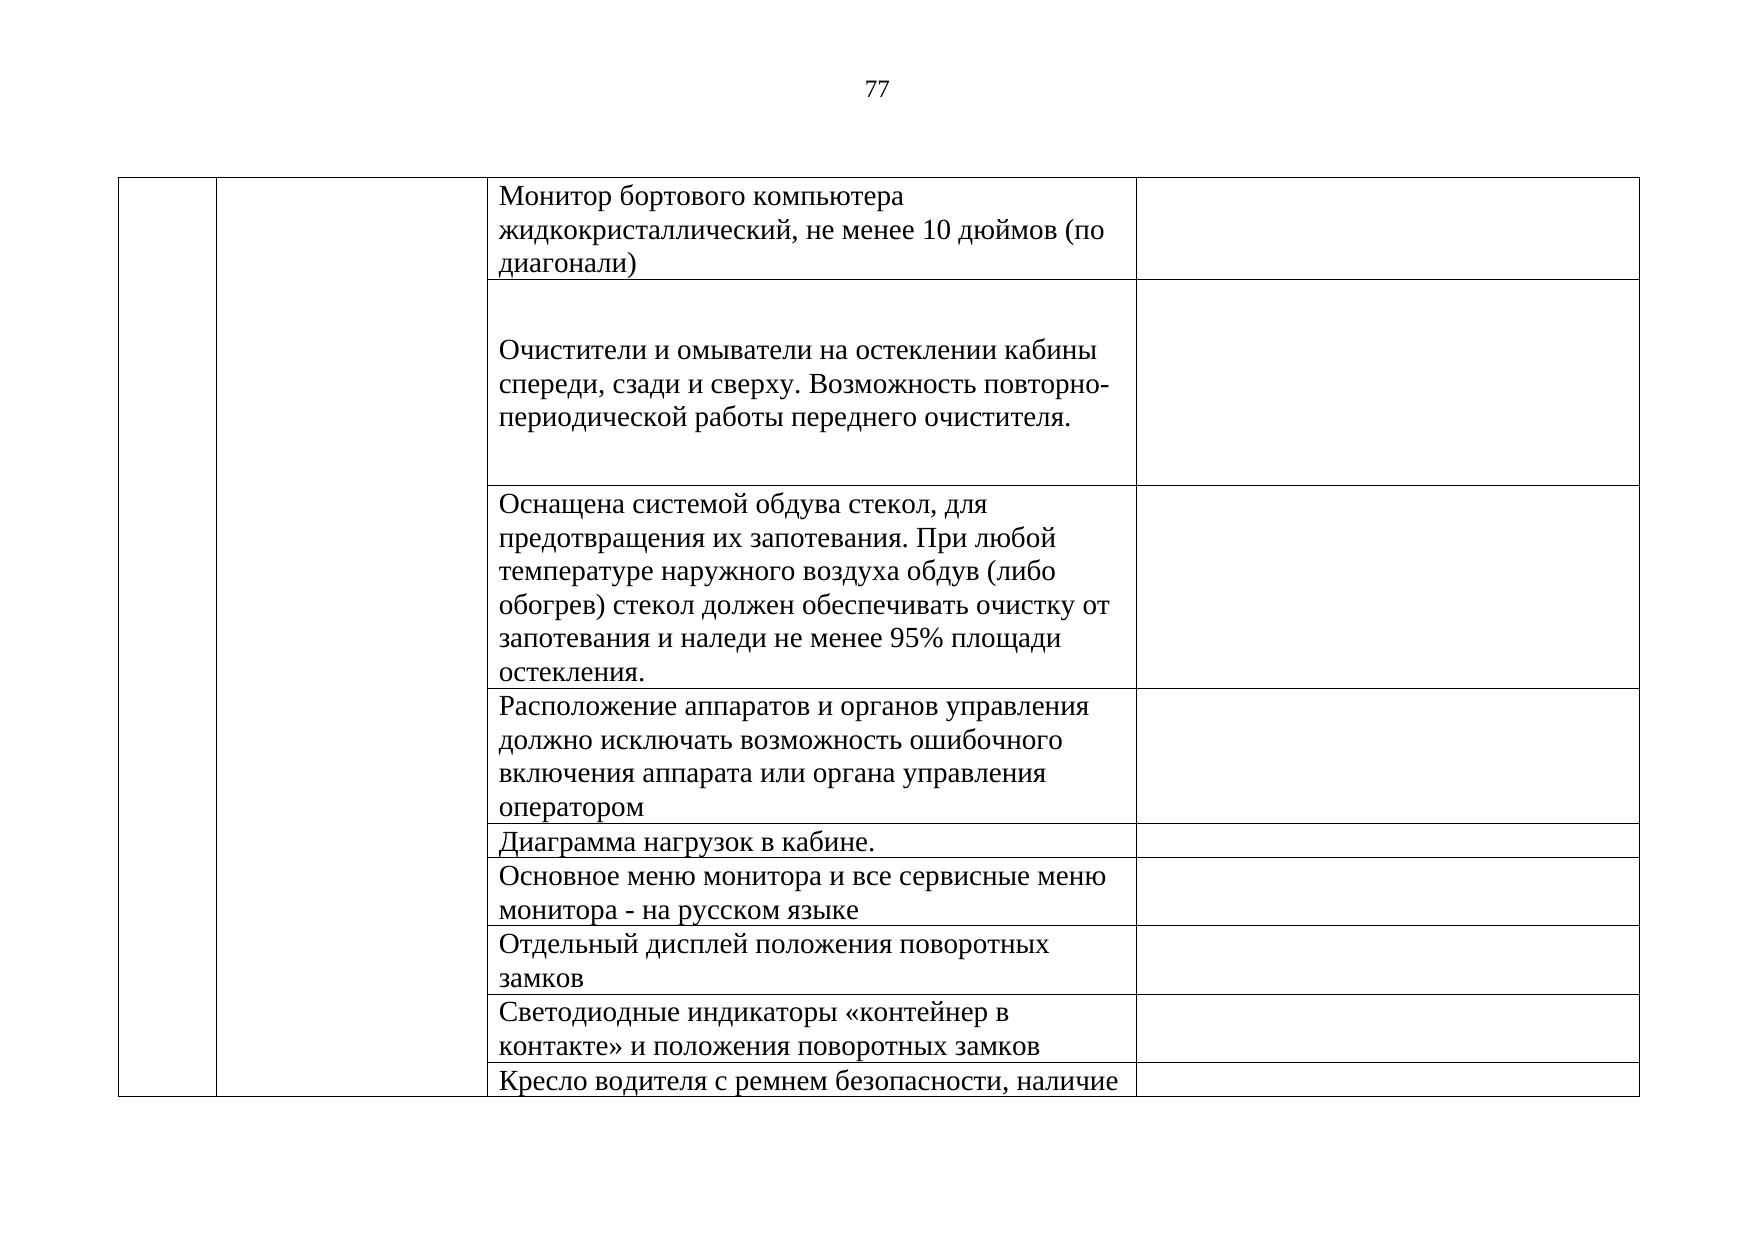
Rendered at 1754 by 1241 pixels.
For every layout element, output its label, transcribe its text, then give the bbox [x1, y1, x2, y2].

table_cell Светодиодные индикаторы «контейнер в контакте» и положения поворотных замков [488, 995, 1136, 1062]
table_cell Расположение аппаратов и органов управления должно исключать возможность ошибочного включения аппарата или органа управления оператором [488, 689, 1136, 823]
table_cell Монитор бортового компьютера жидкокристаллический, не менее 10 дюймов (по диагонали) [488, 178, 1136, 279]
table_cell Отдельный дисплей положения поворотных замков [488, 926, 1136, 993]
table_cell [488, 1063, 1136, 1096]
table_cell [1137, 926, 1639, 993]
table_cell Основное меню монитора и все сервисные меню монитора - на русском языке [488, 858, 1136, 925]
table_cell [1137, 1063, 1639, 1096]
table_cell [1137, 689, 1639, 823]
table_cell Диаграмма нагрузок в кабине. [488, 824, 1136, 857]
table_cell [1137, 824, 1639, 857]
table_cell [1137, 995, 1639, 1062]
table_cell [1137, 486, 1639, 687]
table_cell Очистители и омыватели на остеклении кабины спереди, сзади и сверху. Возможность повторно-периодической работы переднего очистителя. [488, 280, 1136, 485]
table_cell Оснащена системой обдува стекол, для предотвращения их запотевания. При любой температуре наружного воздуха обдув (либо обогрев) стекол должен обеспечивать очистку от запотевания и наледи не менее 95% площади остекления. [488, 486, 1136, 687]
table_cell [1137, 178, 1639, 279]
table_cell [1137, 858, 1639, 925]
table_cell [1137, 280, 1639, 485]
